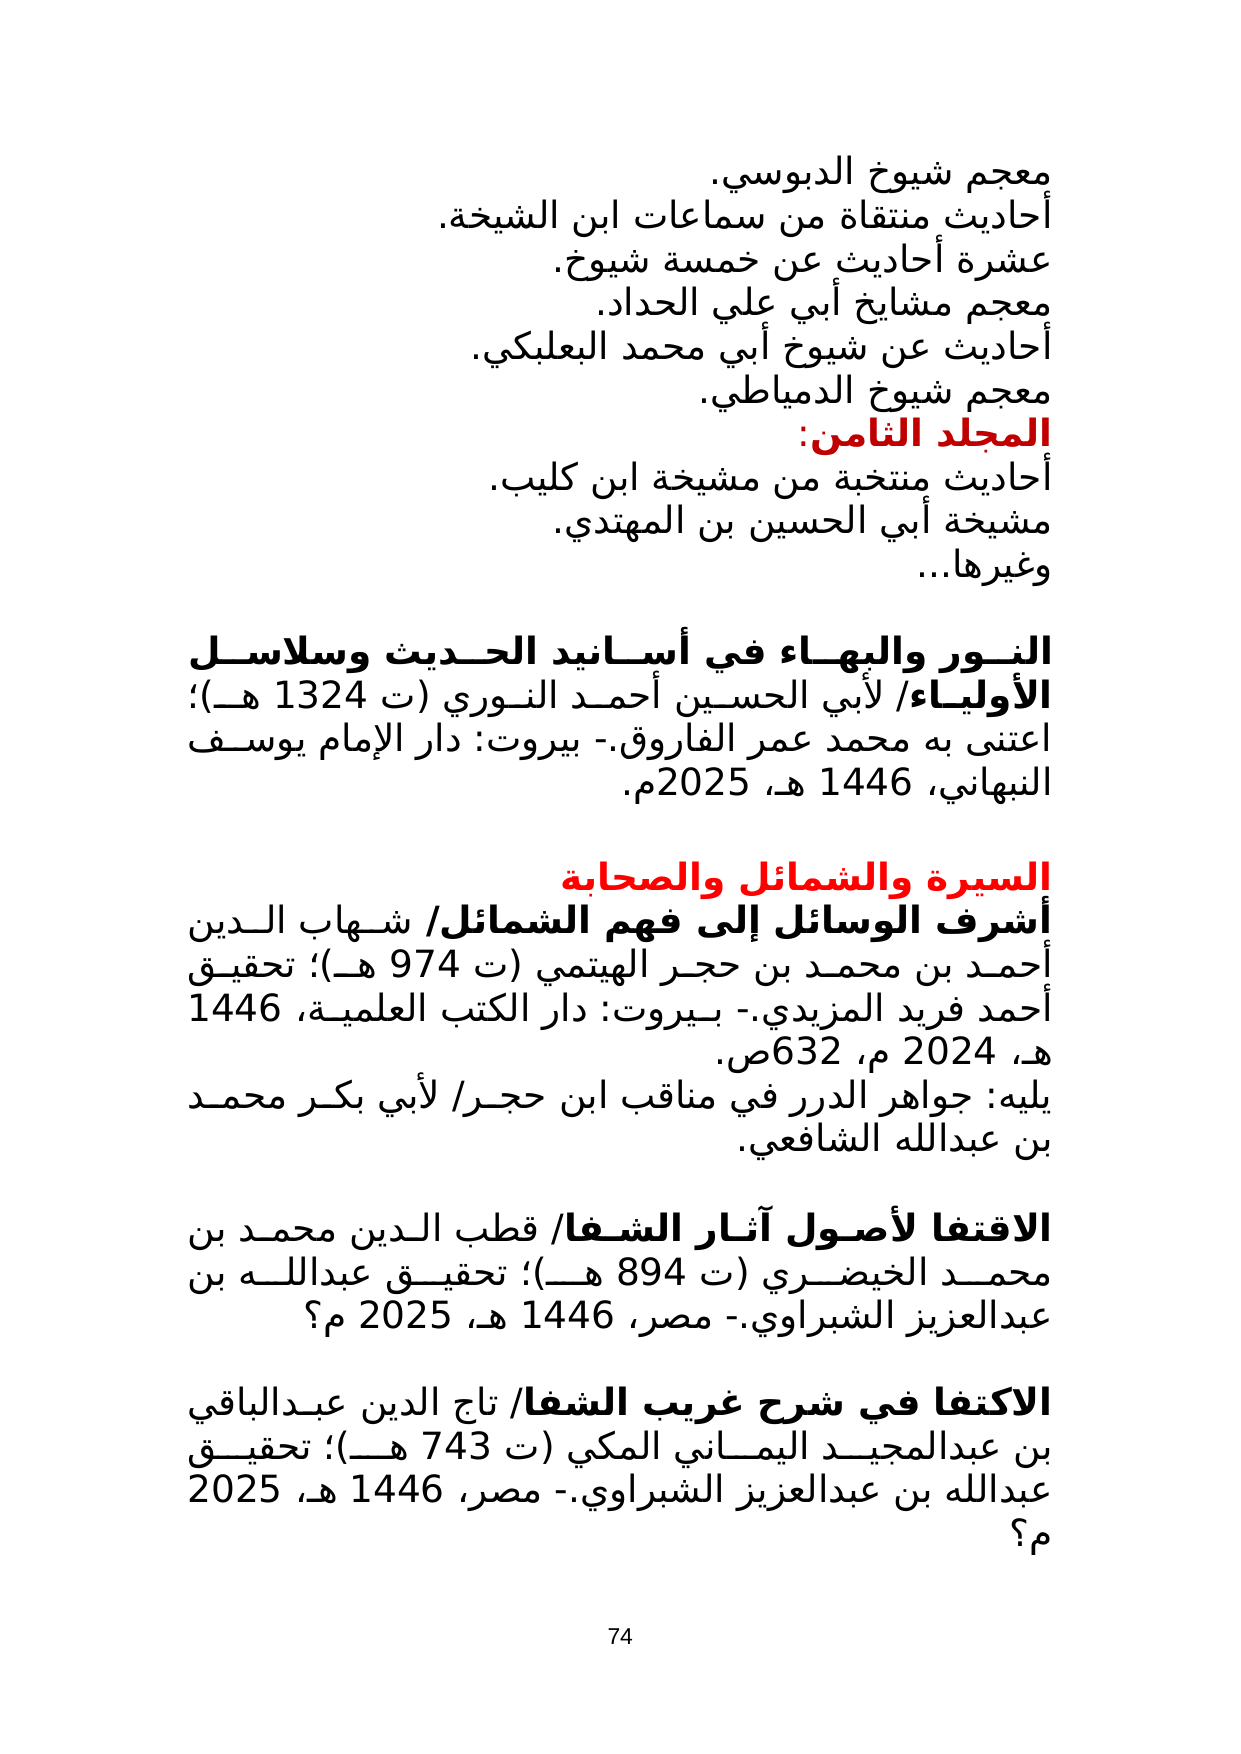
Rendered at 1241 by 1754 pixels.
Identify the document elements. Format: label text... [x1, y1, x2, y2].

text مشيخة أبي الحسين بن المهتدي. [187, 499, 1053, 543]
text معجم شيوخ الدبوسي. [187, 150, 1053, 194]
text أحاديث منتقاة من سماعات ابن الشيخة. [187, 194, 1053, 237]
text النور والبهاء في أسانيد الحديث وسلاسل الأولياء/ لأبي الحسين أحمد النوري (ت 1324 هـ)؛ اعتنى به محمد عمر الفاروق.- بيروت: دار الإمام يوسف النبهاني، 1446 هـ، 2025م. [187, 629, 1053, 804]
text وغيرها... [187, 543, 1053, 586]
text معجم مشايخ أبي علي الحداد. [187, 281, 1053, 324]
text أحاديث منتخبة من مشيخة ابن كليب. [187, 456, 1053, 499]
text أحاديث عن شيوخ أبي محمد البعلبكي. [187, 324, 1053, 368]
text أشرف الوسائل إلى فهم الشمائل/ شهاب الدين أحمد بن محمد بن حجر الهيتمي (ت 974 هـ)؛ تحقيق أحمد فريد المزيدي.- بيروت: دار الكتب العلمية، 1446 هـ، 2024 م، 632ص. [187, 899, 1053, 1073]
text عشرة أحاديث عن خمسة شيوخ. [187, 237, 1053, 281]
text الاكتفا في شرح غريب الشفا/ تاج الدين عبدالباقي بن عبدالمجيد اليماني المكي (ت 743 هـ)؛ تحقيق عبدالله بن عبدالعزيز الشبراوي.- مصر، 1446 هـ، 2025 م؟ [187, 1381, 1053, 1555]
text يليه: جواهر الدرر في مناقب ابن حجر/ لأبي بكر محمد بن عبدالله الشافعي. [187, 1073, 1053, 1161]
text السيرة والشمائل والصحابة [187, 855, 1053, 899]
text المجلد الثامن: [187, 412, 1053, 456]
text معجم شيوخ الدمياطي. [187, 368, 1053, 412]
text الاقتفا لأصول آثار الشفا/ قطب الدين محمد بن محمد الخيضري (ت 894 هـ)؛ تحقيق عبدالله بن عبدالعزيز الشبراوي.- مصر، 1446 هـ، 2025 م؟ [187, 1207, 1053, 1337]
